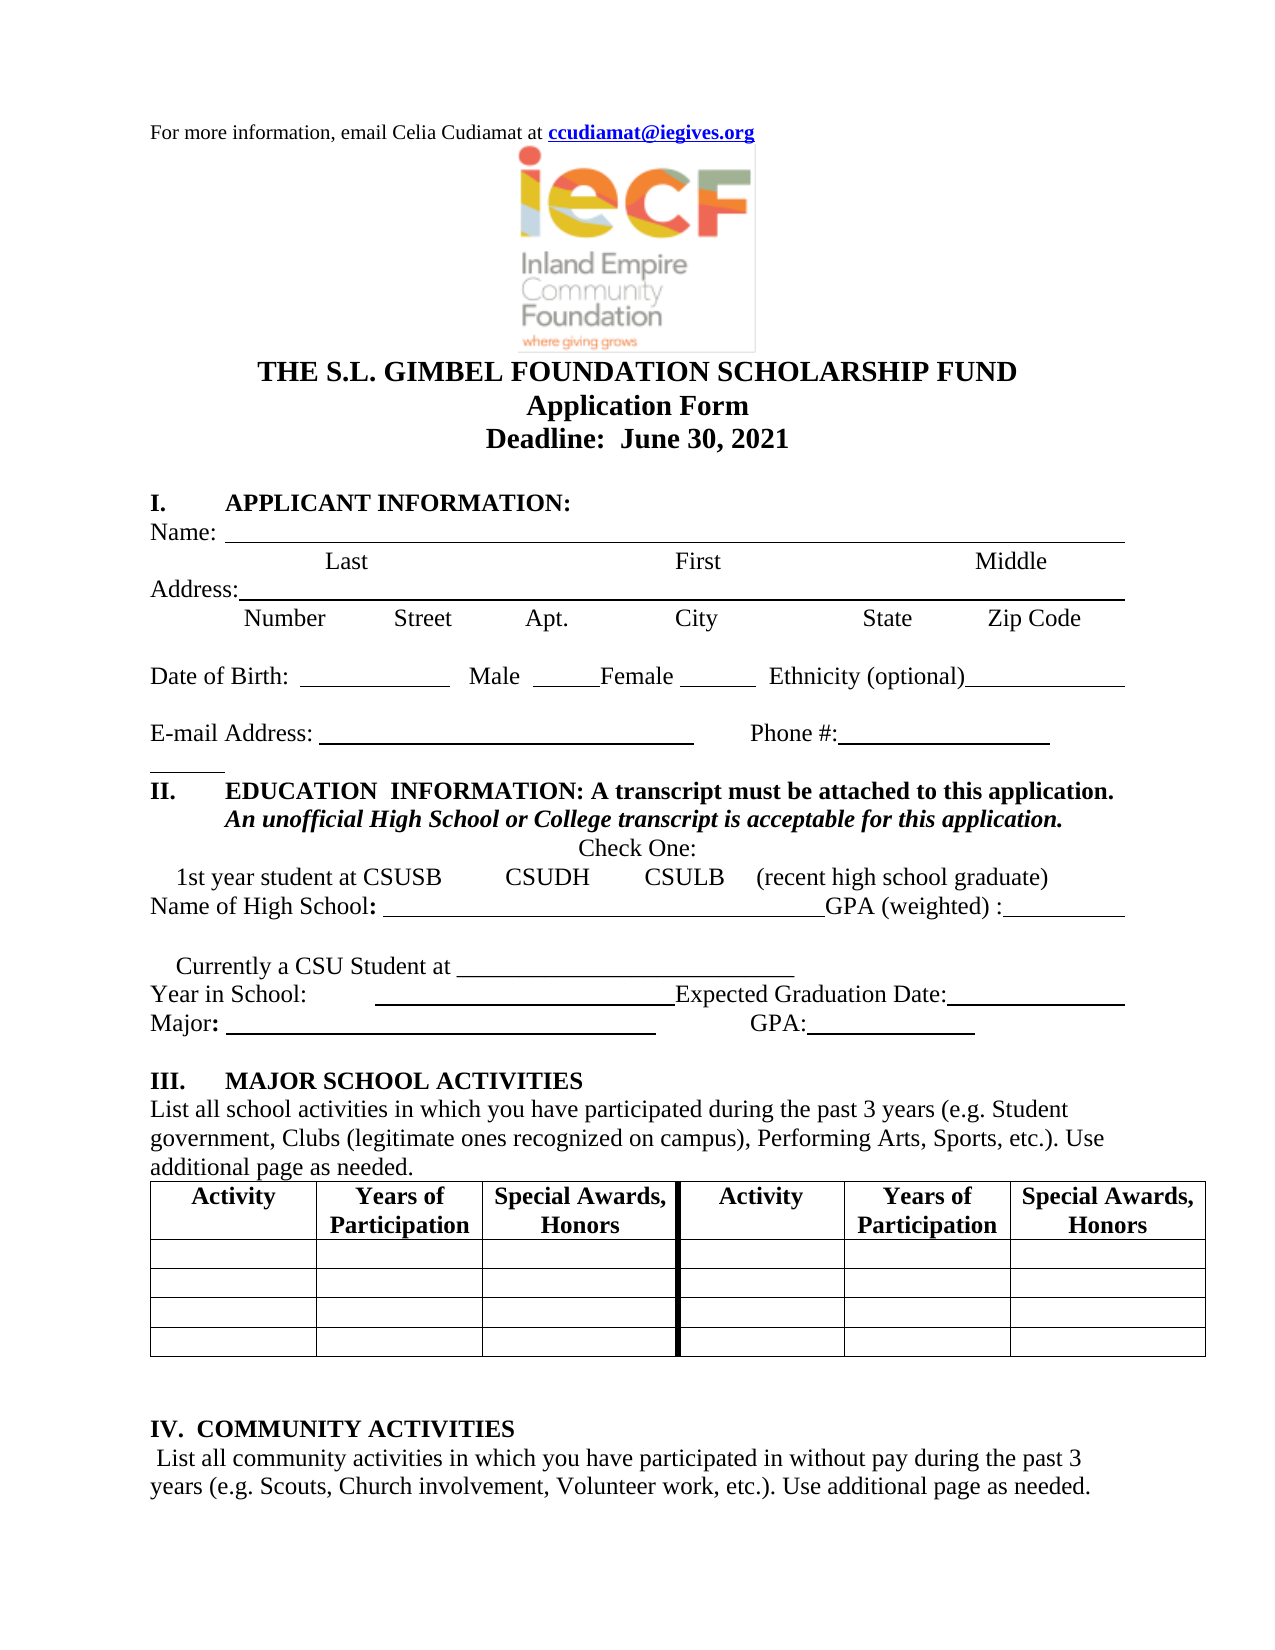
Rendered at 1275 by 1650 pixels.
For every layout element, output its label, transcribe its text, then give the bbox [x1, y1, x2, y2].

text E-mail Address: Phone #: [150, 718, 1125, 776]
table_cell [317, 1298, 482, 1327]
table_header Special Awards, Honors [1011, 1182, 1205, 1239]
text Year in School: Expected Graduation Date: [150, 979, 1125, 1008]
text IV. COMMUNITY ACTIVITIES [150, 1414, 1125, 1443]
table_header Years of Participation [845, 1182, 1010, 1239]
table_cell [681, 1240, 844, 1268]
text THE S.L. GIMBEL FOUNDATION SCHOLARSHIP FUND [150, 354, 1125, 388]
text Name: [150, 517, 1125, 546]
table_cell [845, 1240, 1010, 1268]
table_cell [317, 1328, 482, 1356]
table_header Activity [151, 1182, 316, 1239]
table_cell [1011, 1240, 1205, 1268]
table_cell [151, 1269, 316, 1297]
text  1st year student at CSUSB  CSUDH  CSULB (recent high school graduate) [150, 862, 1125, 891]
table_cell [317, 1240, 482, 1268]
table_header Years of Participation [317, 1182, 482, 1239]
table_cell [483, 1269, 675, 1297]
list APPLICANT INFORMATION: [150, 488, 1125, 517]
list EDUCATION INFORMATION: A transcript must be attached to this application. An unofficial High School or College transcript is acceptable for this application. [150, 776, 1125, 833]
table_cell [681, 1298, 844, 1327]
text Number Street Apt. City State Zip Code [150, 603, 1125, 632]
table_cell [1011, 1328, 1205, 1356]
table_cell [317, 1269, 482, 1297]
text Check One: [150, 833, 1125, 862]
table_cell [483, 1240, 675, 1268]
text Last First Middle [225, 546, 1125, 574]
table_cell [1011, 1269, 1205, 1297]
text List all school activities in which you have participated during the past 3 years (e.g. Student government, Clubs (legitimate ones recognized on campus), Performing Arts, Sports, etc.). Use additional page as needed. [150, 1094, 1125, 1181]
text Name of High School: GPA (weighted) : [150, 891, 1125, 919]
table_cell [151, 1240, 316, 1268]
table_cell [681, 1269, 844, 1297]
table_cell [151, 1298, 316, 1327]
table_cell [1011, 1298, 1205, 1327]
table_header Special Awards, Honors [483, 1182, 675, 1239]
text Major: GPA: [150, 1008, 1125, 1037]
text  Currently a CSU Student at ___________________________ [150, 951, 1125, 979]
text Date of Birth: Male Female Ethnicity (optional) [150, 661, 1125, 689]
table_cell [681, 1328, 844, 1356]
text III. MAJOR SCHOOL ACTIVITIES [150, 1066, 1125, 1094]
table_cell [151, 1328, 316, 1356]
text List all community activities in which you have participated in without pay during the past 3 years (e.g. Scouts, Church involvement, Volunteer work, etc.). Use additional page as needed. [150, 1443, 1125, 1500]
table_cell [845, 1328, 1010, 1356]
table_cell [845, 1298, 1010, 1327]
table_cell [483, 1328, 675, 1356]
table_cell [483, 1298, 675, 1327]
text Address: [150, 574, 1125, 603]
text For more information, email Celia Cudiamat at ccudiamat@iegives.org [150, 120, 1125, 144]
text Deadline: June 30, 2021 [150, 421, 1125, 455]
text Application Form [150, 388, 1125, 421]
table_header Activity [681, 1182, 844, 1239]
table_cell [845, 1269, 1010, 1297]
picture [518, 144, 757, 354]
